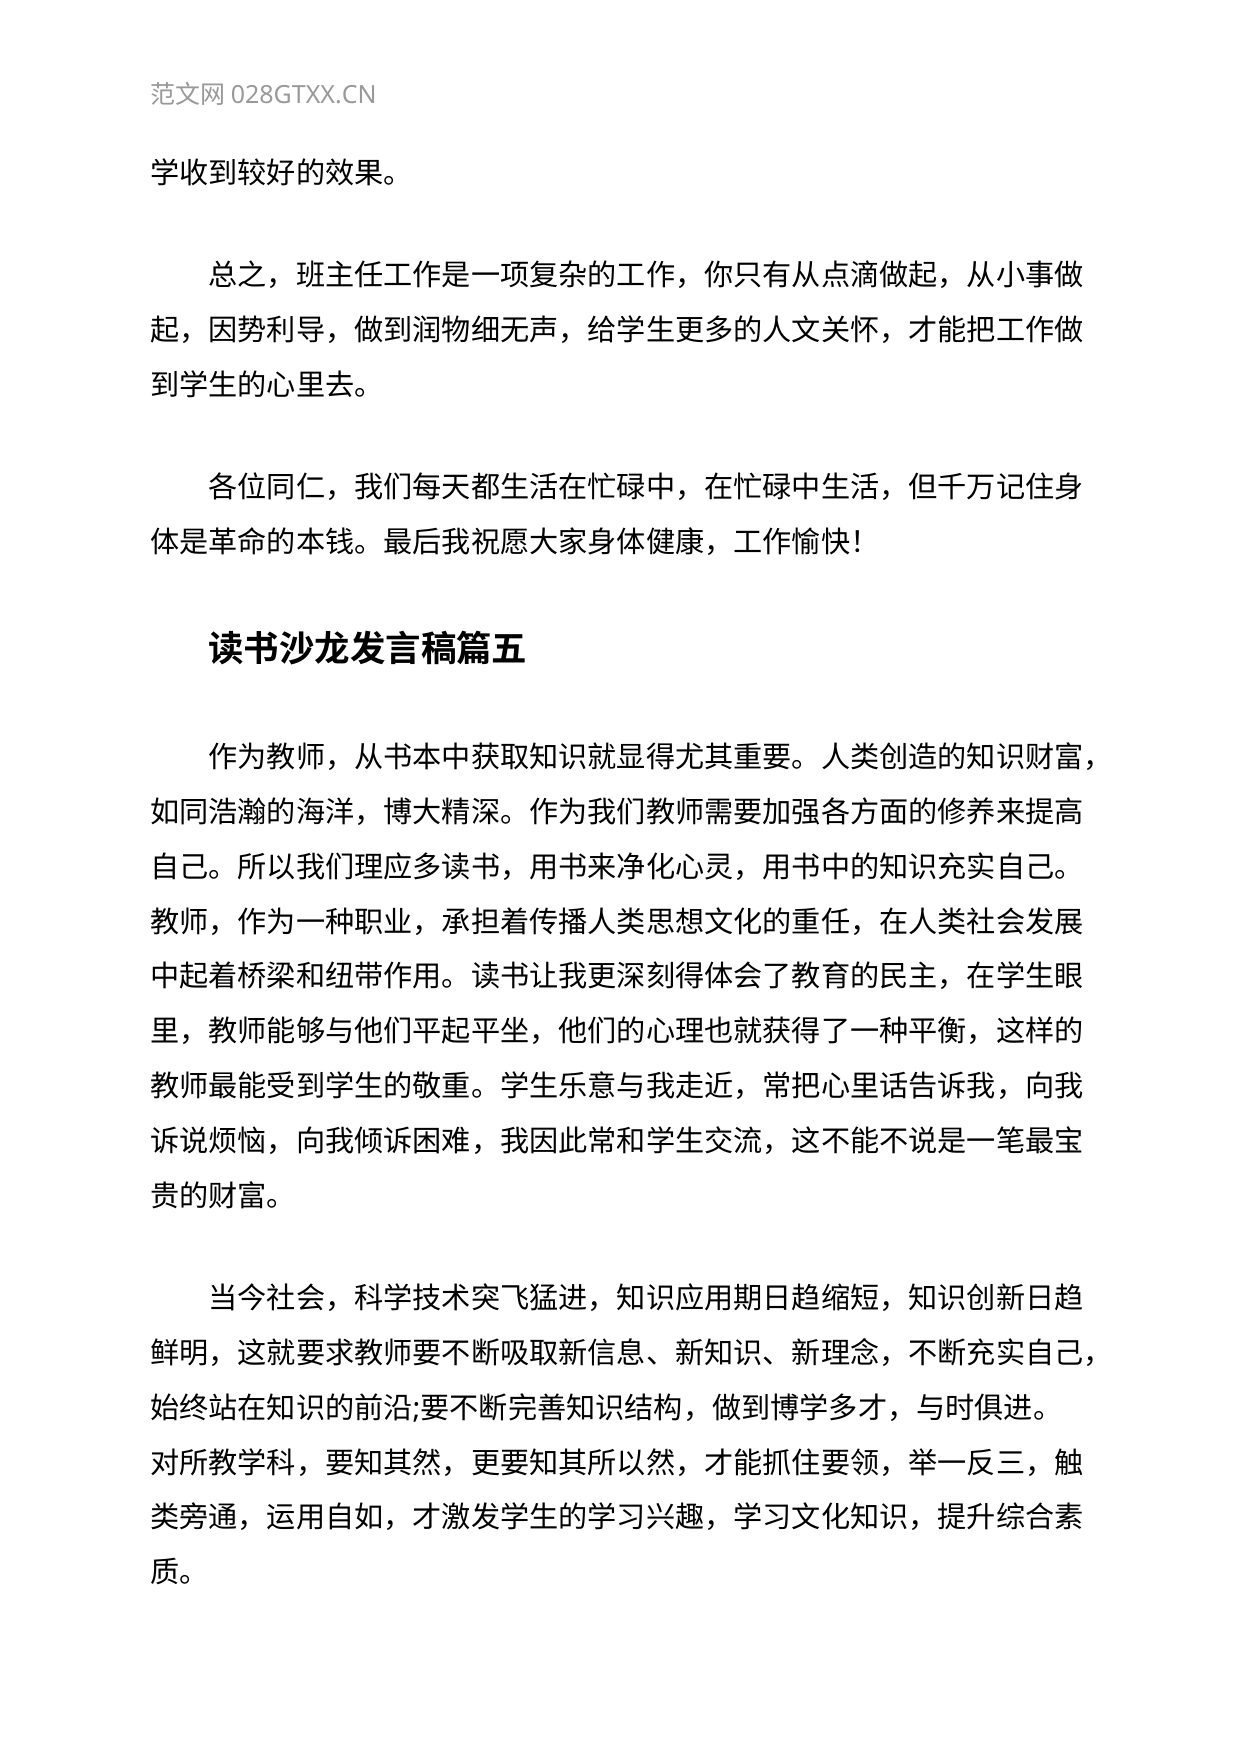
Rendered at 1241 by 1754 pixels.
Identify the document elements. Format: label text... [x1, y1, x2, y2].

text 作为教师，从书本中获取知识就显得尤其重要。人类创造的知识财富，如同浩瀚的海洋，博大精深。作为我们教师需要加强各方面的修养来提高自己。所以我们理应多读书，用书来净化心灵，用书中的知识充实自己。教师，作为一种职业，承担着传播人类思想文化的重任，在人类社会发展中起着桥梁和纽带作用。读书让我更深刻得体会了教育的民主，在学生眼里，教师能够与他们平起平坐，他们的心理也就获得了一种平衡，这样的教师最能受到学生的敬重。学生乐意与我走近，常把心里话告诉我，向我诉说烦恼，向我倾诉困难，我因此常和学生交流，这不能不说是一笔最宝贵的财富。 [150, 733, 1090, 1215]
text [150, 150, 1090, 192]
text 当今社会，科学技术突飞猛进，知识应用期日趋缩短，知识创新日趋鲜明，这就要求教师要不断吸取新信息、新知识、新理念，不断充实自己，始终站在知识的前沿;要不断完善知识结构，做到博学多才，与时俱进。对所教学科，要知其然，更要知其所以然，才能抓住要领，举一反三，触类旁通，运用自如，才激发学生的学习兴趣，学习文化知识，提升综合素质。 [150, 1274, 1090, 1591]
text 各位同仁，我们每天都生活在忙碌中，在忙碌中生活，但千万记住身体是革命的本钱。最后我祝愿大家身体健康，工作愉快！ [150, 463, 1090, 561]
text 总之，班主任工作是一项复杂的工作，你只有从点滴做起，从小事做起，因势利导，做到润物细无声，给学生更多的人文关怀，才能把工作做到学生的心里去。 [150, 252, 1090, 404]
text 读书沙龙发言稿篇五 [150, 620, 1090, 671]
